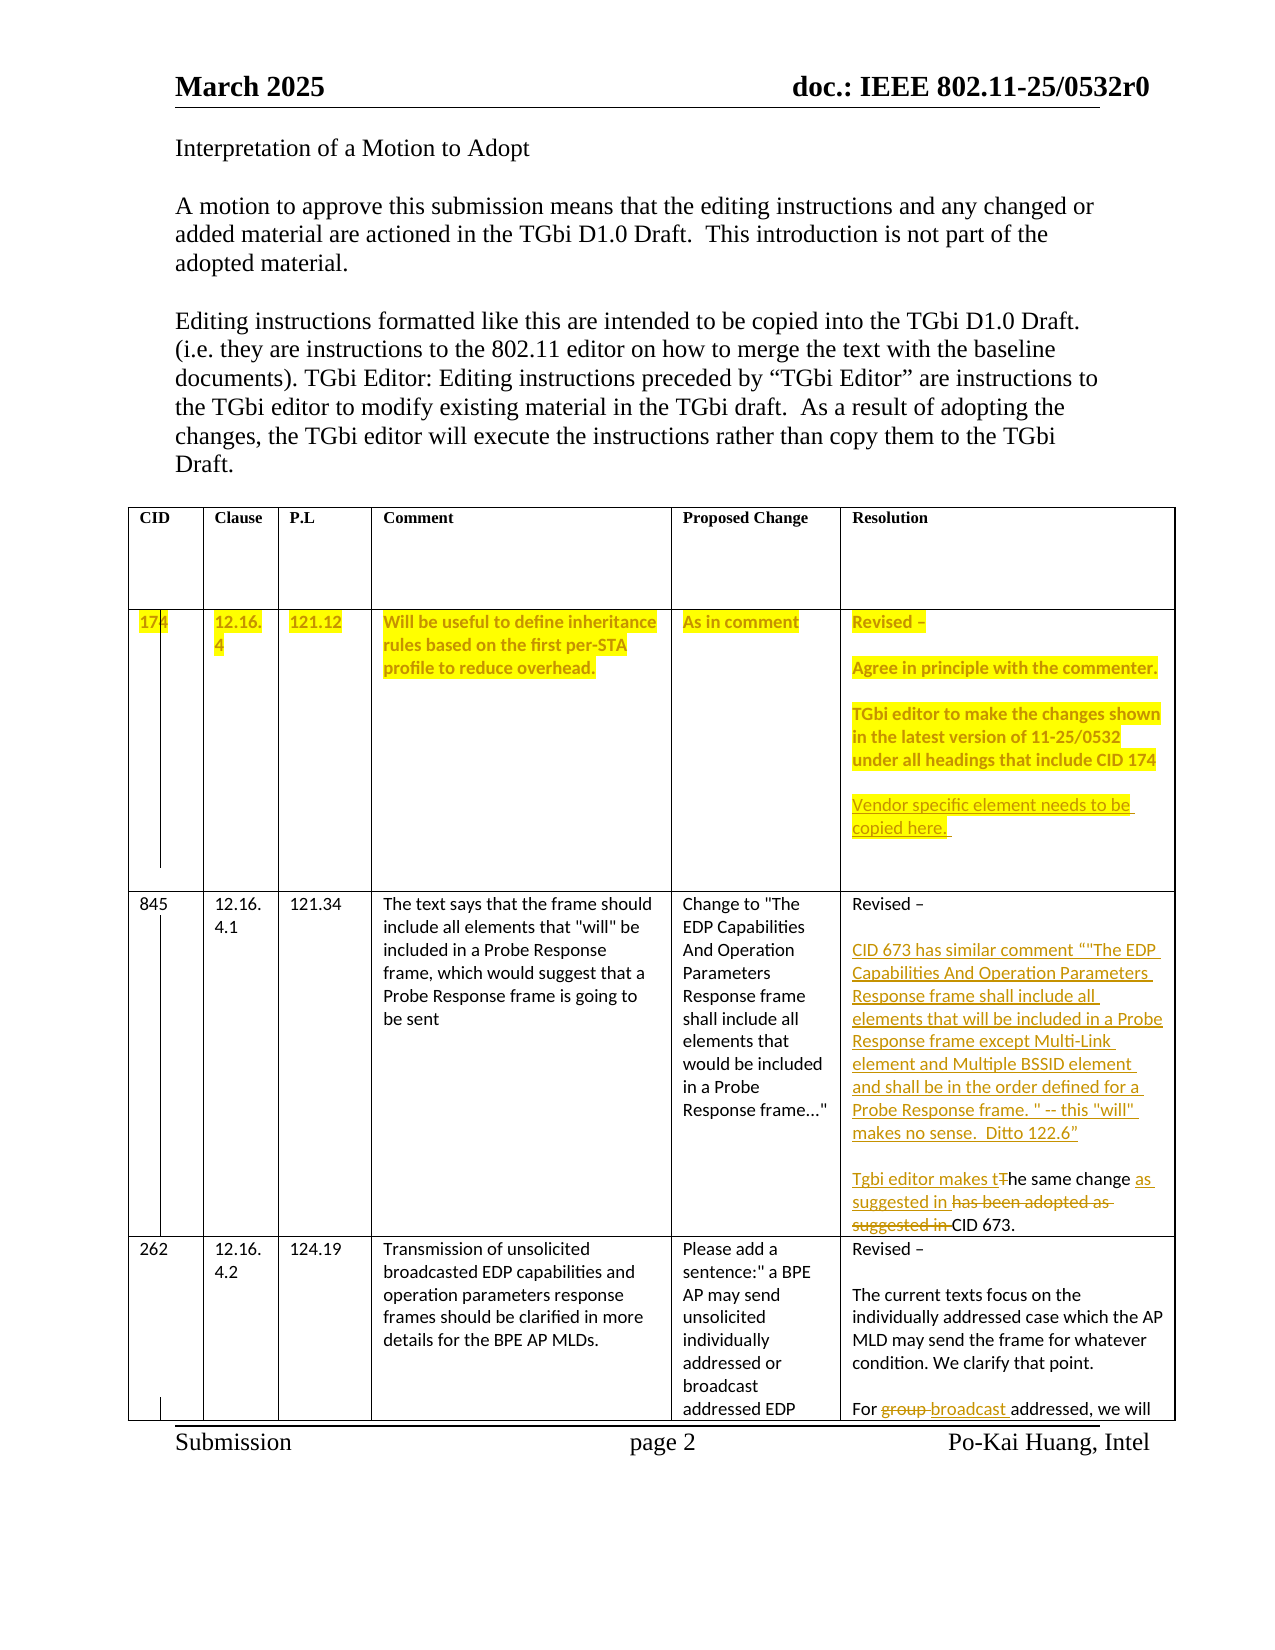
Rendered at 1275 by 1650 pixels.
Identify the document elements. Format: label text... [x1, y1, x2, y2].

text A motion to approve this submission means that the editing instructions and any changed or added material are actioned in the TGbi D1.0 Draft. This introduction is not part of the adopted material. [175, 191, 1100, 277]
table_cell Revised – Agree in principle with the commenter. TGbi editor to make the changes shown in the latest version of 11-25/0532 under all headings that include CID 174 [841, 610, 1174, 891]
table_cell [372, 1237, 671, 1420]
table_cell 12.16.4.2 [204, 1237, 278, 1420]
table_cell 174 [129, 610, 203, 891]
table_cell 262 [129, 1237, 203, 1420]
table_cell Will be useful to define inheritance rules based on the first per-STA profile to reduce overhead. [372, 610, 671, 891]
table_header CID [129, 508, 203, 609]
table_header Proposed Change [672, 508, 840, 609]
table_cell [841, 1237, 1174, 1420]
table_cell 845 [129, 892, 203, 1236]
table_header Resolution [841, 508, 1174, 609]
table_header P.L [279, 508, 371, 609]
table_cell 12.16.4.1 [204, 892, 278, 1236]
table_cell 121.12 [279, 610, 371, 891]
table_header Clause [204, 508, 278, 609]
table_cell 121.34 [279, 892, 371, 1236]
table_cell 12.16.4 [204, 610, 278, 891]
table_header Comment [372, 508, 671, 609]
text Editing instructions formatted like this are intended to be copied into the TGbi D1.0 Draft. (i.e. they are instructions to the 802.11 editor on how to merge the text with the baseline documents). TGbi Editor: Editing instructions preceded by “TGbi Editor” are instructions to the TGbi editor to modify existing material in the TGbi draft. As a result of adopting the changes, the TGbi editor will execute the instructions rather than copy them to the TGbi Draft. [175, 306, 1100, 478]
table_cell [672, 1237, 840, 1420]
table_cell Change to "The EDP Capabilities And Operation Parameters Response frame shall include all elements that would be included in a Probe Response frame..." [672, 892, 840, 1236]
table_cell Revised – he same change CID 673. [841, 892, 1174, 1236]
table_cell As in comment [672, 610, 840, 891]
table_cell The text says that the frame should include all elements that "will" be included in a Probe Response frame, which would suggest that a Probe Response frame is going to be sent [372, 892, 671, 1236]
text Interpretation of a Motion to Adopt [175, 133, 1100, 162]
table_cell 124.19 [279, 1237, 371, 1420]
